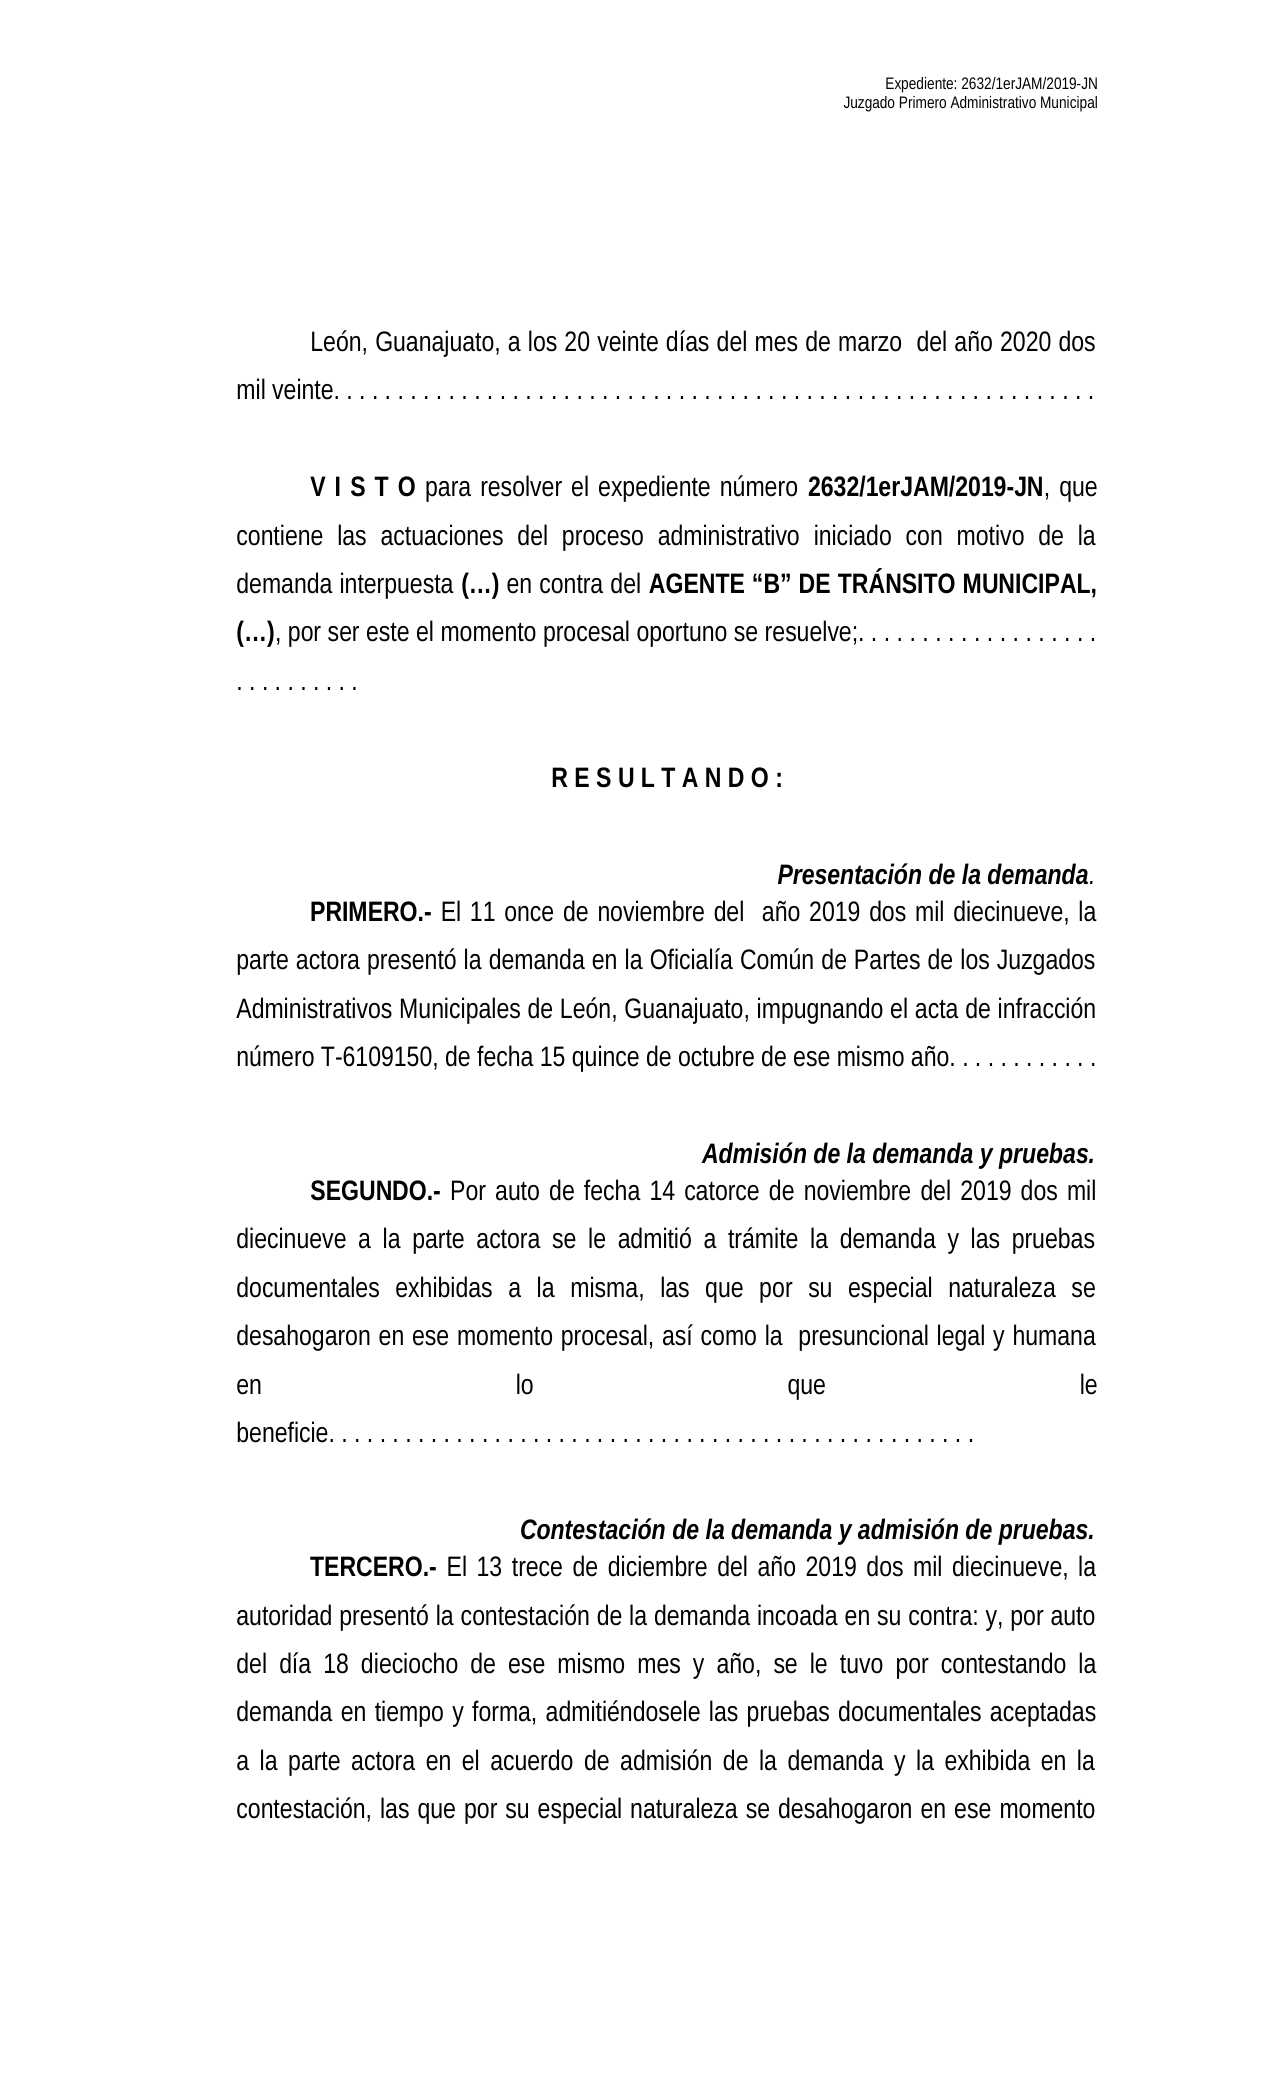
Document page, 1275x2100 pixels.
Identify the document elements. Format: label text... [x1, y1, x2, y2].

text Contestación de la demanda y admisión de pruebas. [236, 1513, 1098, 1545]
text SEGUNDO.- Por auto de fecha 14 catorce de noviembre del 2019 dos mil diecinueve a la parte actora se le admitió a trámite la demanda y las pruebas documentales exhibidas a la misma, las que por su especial naturaleza se desahogaron en ese momento procesal, así como la presuncional legal y humana en lo que le beneficie. . . . . . . . . . . . . . . . . . . . . . . . . . . . . . . . . . . . . . . . . . . . . . . . . . . [236, 1174, 1098, 1448]
text León, Guanajuato, a los 20 veinte días del mes de marzo del año 2020 dos mil veinte. . . . . . . . . . . . . . . . . . . . . . . . . . . . . . . . . . . . . . . . . . . . . . . . . . . . . . . . . . . . [236, 325, 1098, 406]
text Admisión de la demanda y pruebas. [236, 1137, 1098, 1169]
text Presentación de la demanda. [236, 858, 1098, 890]
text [236, 1550, 1098, 1825]
text PRIMERO.- El 11 once de noviembre del año 2019 dos mil diecinueve, la parte actora presentó la demanda en la Oficialía Común de Partes de los Juzgados Administrativos Municipales de León, Guanajuato, impugnando el acta de infracción número T-6109150, de fecha 15 quince de octubre de ese mismo año. . . . . . . . . . . . [236, 895, 1098, 1072]
text V I S T O para resolver el expediente número 2632/1erJAM/2019-JN, que contiene las actuaciones del proceso administrativo iniciado con motivo de la demanda interpuesta (…) en contra del AGENTE “B” DE TRÁNSITO MUNICIPAL, (…), por ser este el momento procesal oportuno se resuelve;. . . . . . . . . . . . . . . . . . . . . . . . . . . . . [236, 470, 1098, 696]
text R E S U L T A N D O : [236, 761, 1098, 793]
